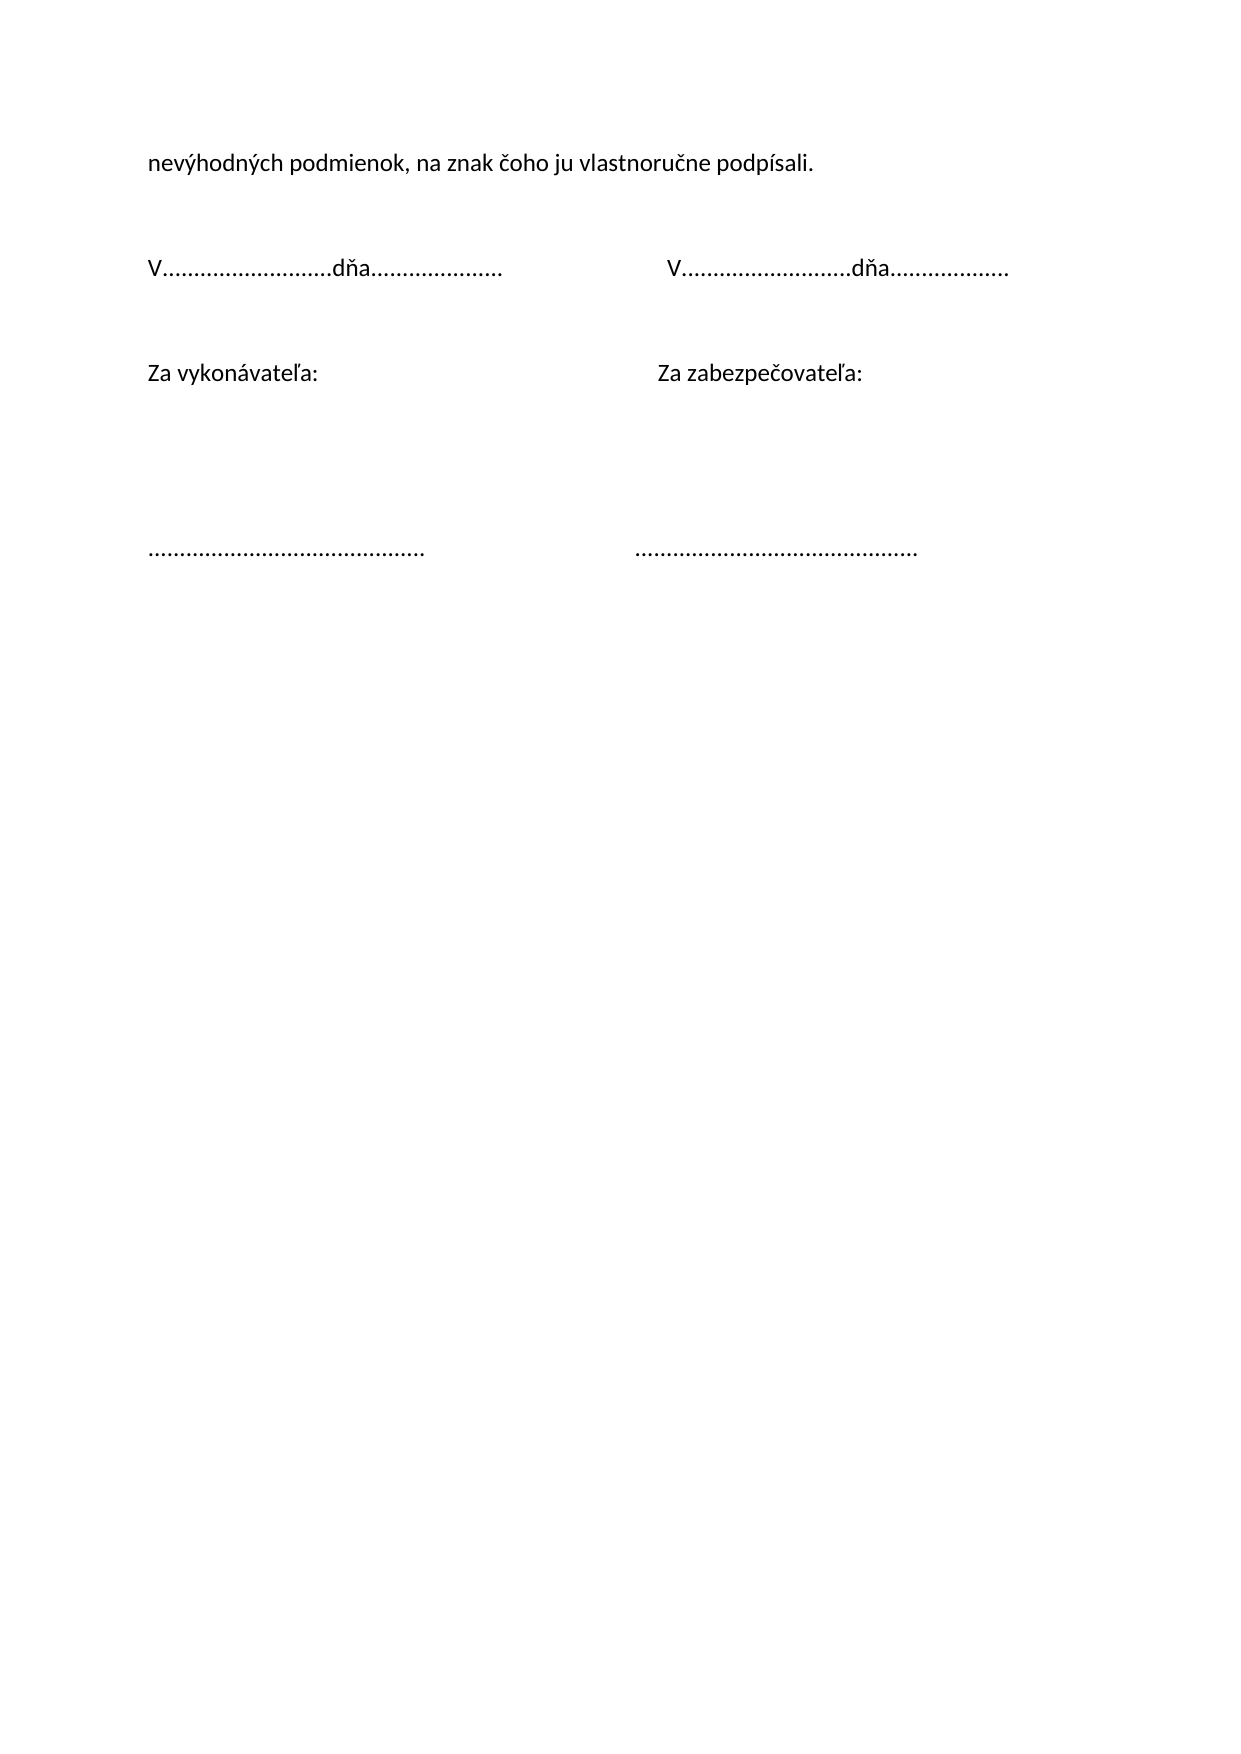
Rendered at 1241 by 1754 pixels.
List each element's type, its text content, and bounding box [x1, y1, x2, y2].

text Za vykonávateľa: Za zabezpečovateľa: [148, 358, 1093, 388]
text ............................................ ............................................. [148, 533, 1093, 563]
text V...........................dňa..................... V...........................dňa................... [148, 253, 1093, 283]
text nevýhodných podmienok, na znak čoho ju vlastnoručne podpísali. [148, 148, 1093, 178]
